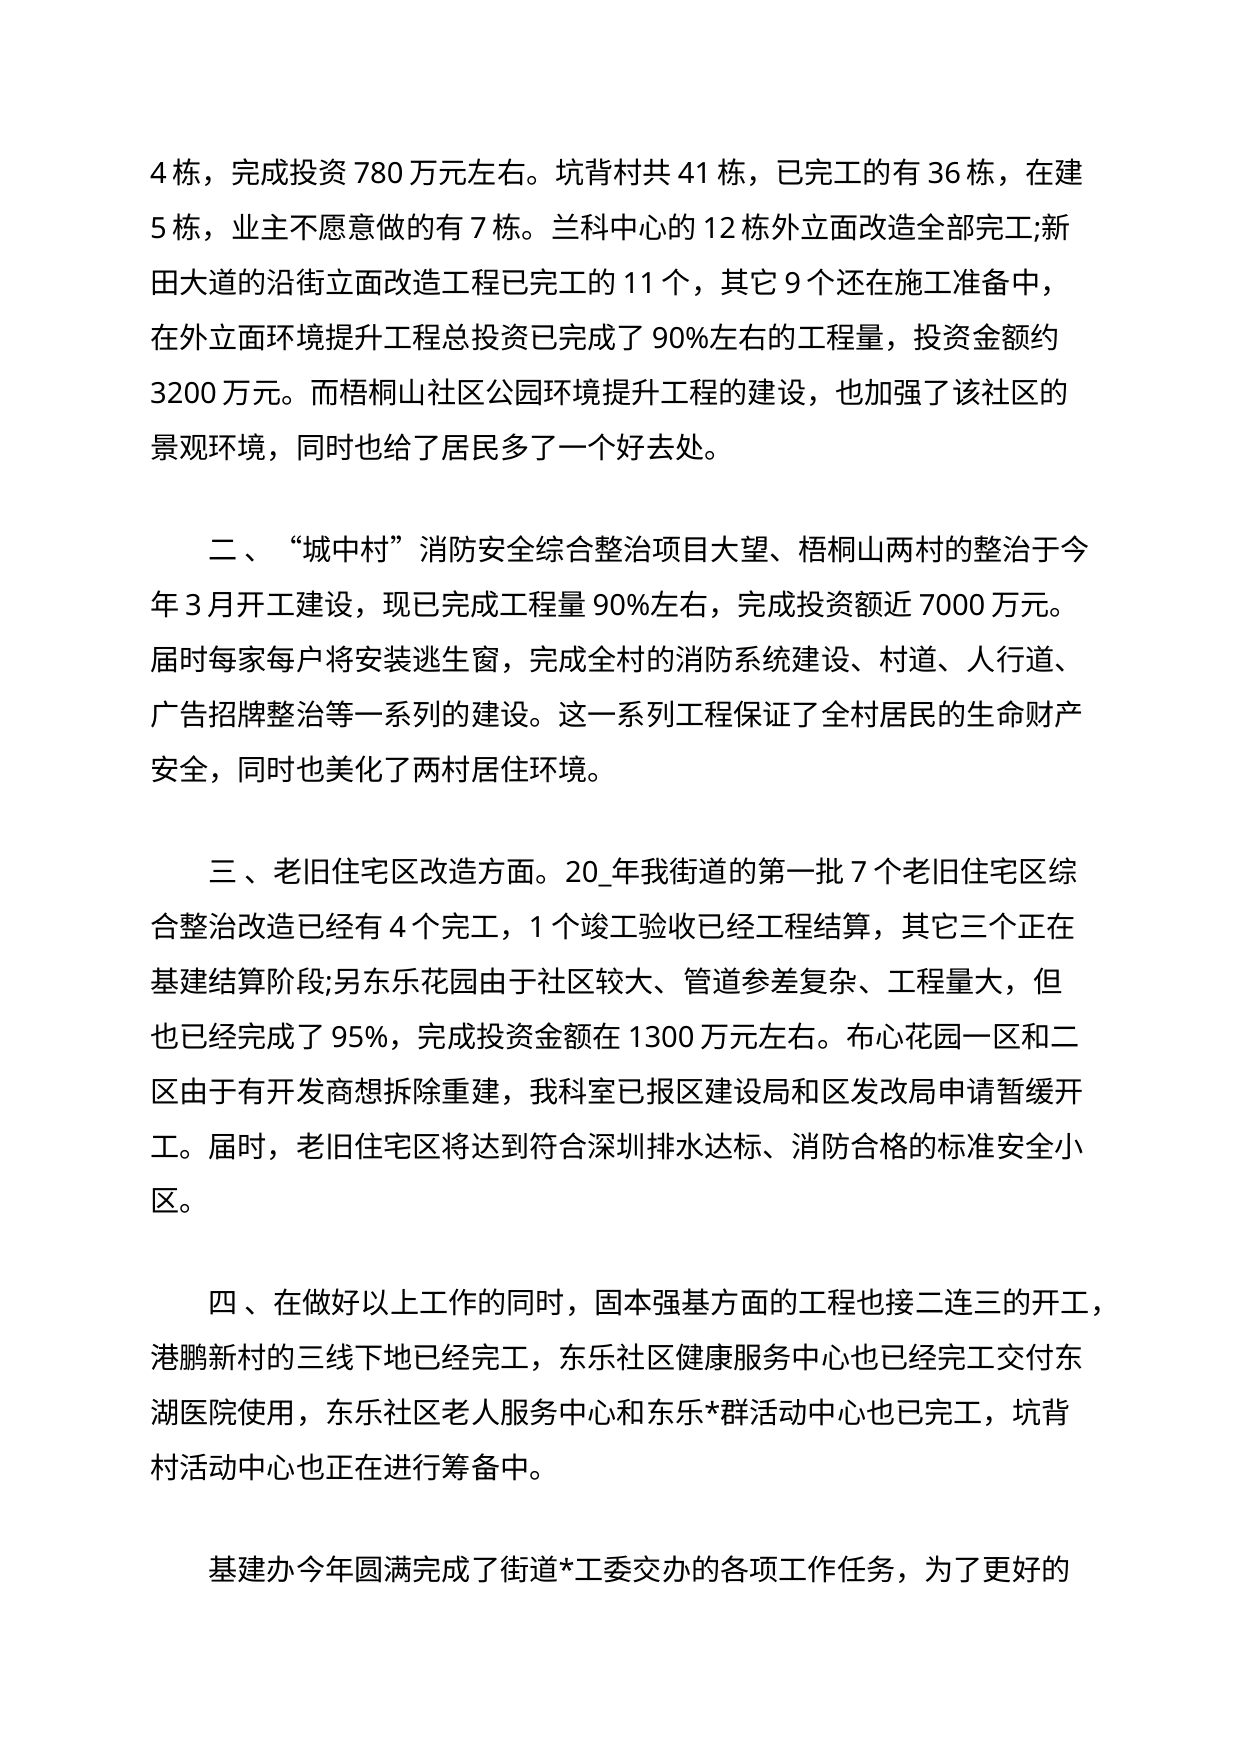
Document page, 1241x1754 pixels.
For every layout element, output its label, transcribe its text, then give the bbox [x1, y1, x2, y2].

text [150, 1546, 1090, 1589]
text 二 、“城中村”消防安全综合整治项目大望、梧桐山两村的整治于今年3月开工建设，现已完成工程量90%左右，完成投资额近7000万元。届时每家每户将安装逃生窗，完成全村的消防系统建设、村道、人行道、广告招牌整治等一系列的建设。这一系列工程保证了全村居民的生命财产安全，同时也美化了两村居住环境。 [150, 527, 1090, 789]
text 四 、在做好以上工作的同时，固本强基方面的工程也接二连三的开工，港鹏新村的三线下地已经完工，东乐社区健康服务中心也已经完工交付东湖医院使用，东乐社区老人服务中心和东乐*群活动中心也已完工，坑背村活动中心也正在进行筹备中。 [150, 1280, 1090, 1487]
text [150, 150, 1090, 467]
text 三 、老旧住宅区改造方面。20_年我街道的第一批7个老旧住宅区综合整治改造已经有4个完工，1个竣工验收已经工程结算，其它三个正在基建结算阶段;另东乐花园由于社区较大、管道参差复杂、工程量大，但也已经完成了95%，完成投资金额在1300万元左右。布心花园一区和二区由于有开发商想拆除重建，我科室已报区建设局和区发改局申请暂缓开工。届时，老旧住宅区将达到符合深圳排水达标、消防合格的标准安全小区。 [150, 848, 1090, 1220]
